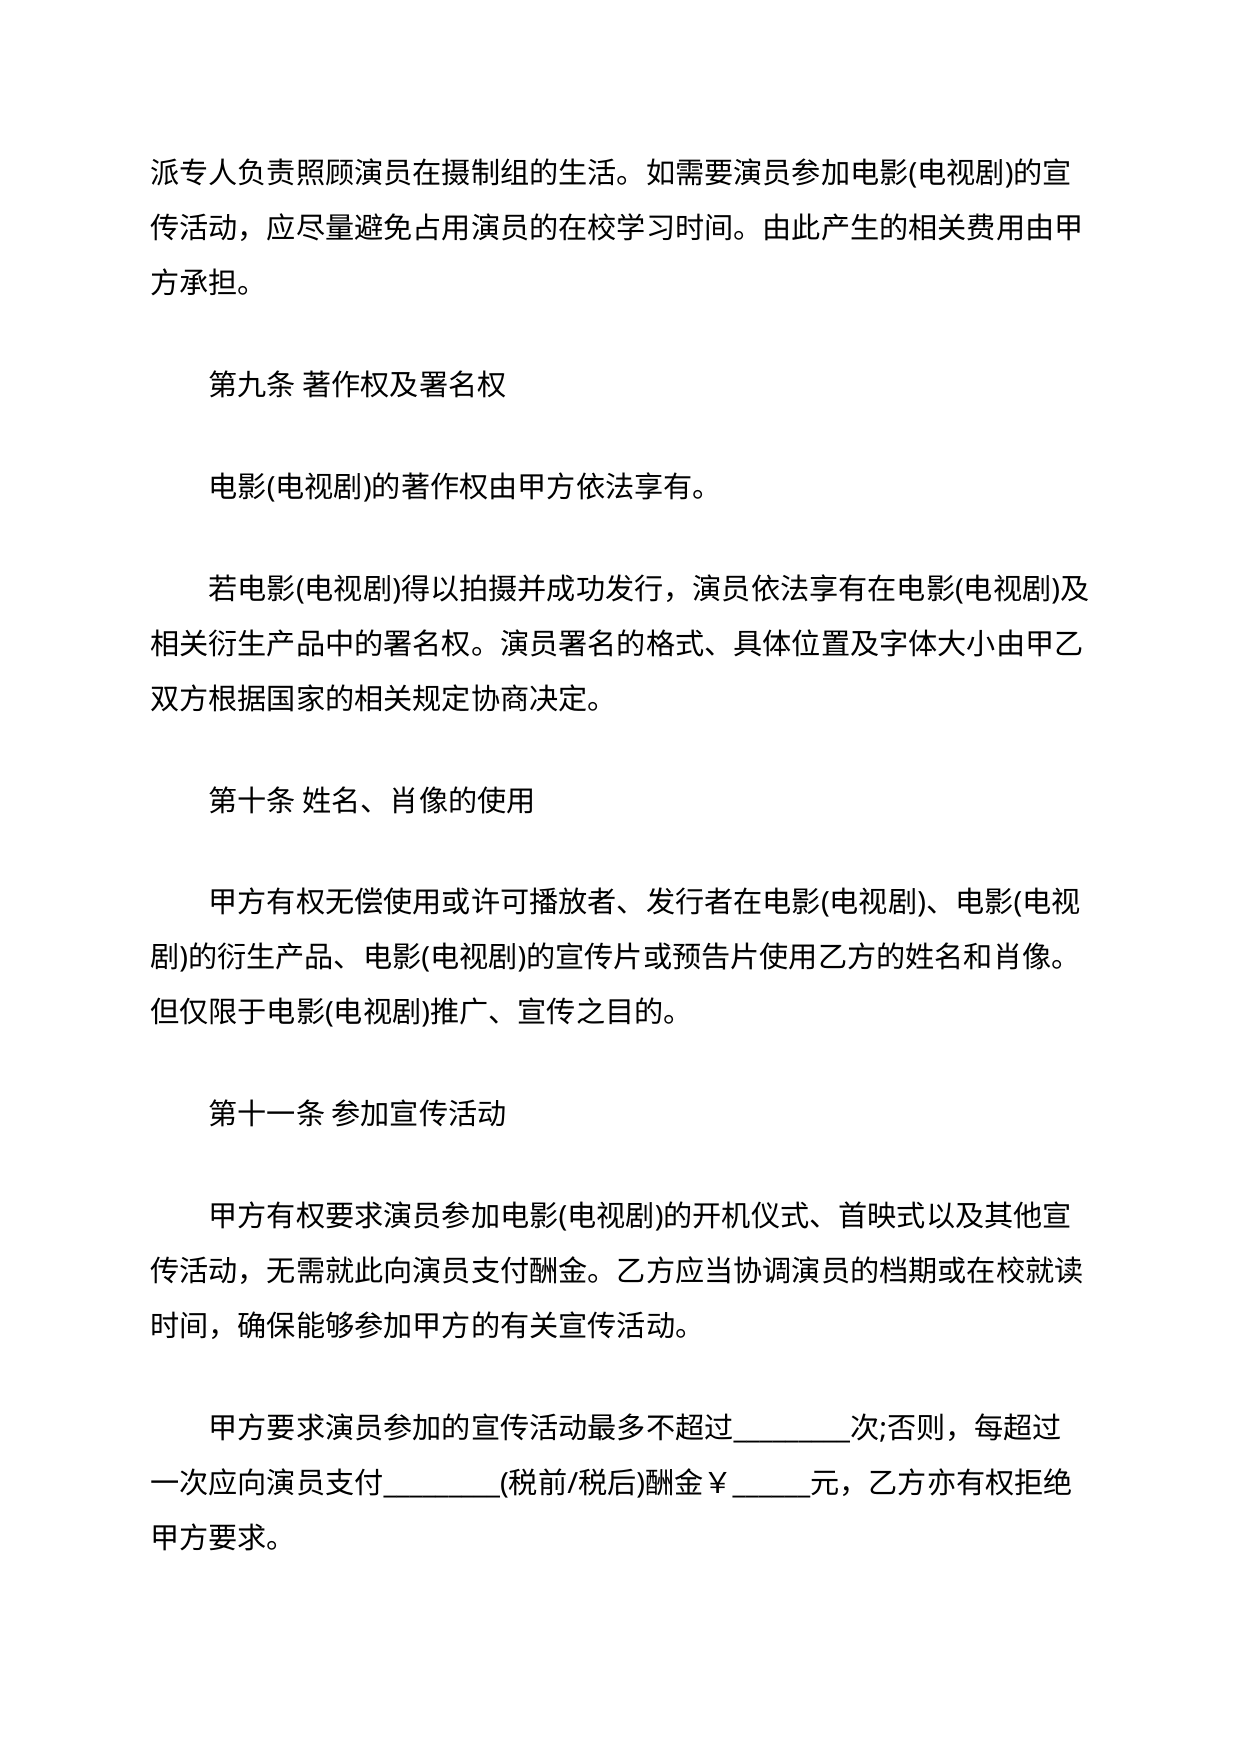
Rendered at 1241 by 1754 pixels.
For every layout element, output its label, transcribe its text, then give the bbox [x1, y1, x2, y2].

text 电影(电视剧)的著作权由甲方依法享有。 [150, 463, 1090, 506]
text 若电影(电视剧)得以拍摄并成功发行，演员依法享有在电影(电视剧)及相关衍生产品中的署名权。演员署名的格式、具体位置及字体大小由甲乙双方根据国家的相关规定协商决定。 [150, 565, 1090, 718]
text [150, 150, 1090, 302]
text 甲方有权无偿使用或许可播放者、发行者在电影(电视剧)、电影(电视剧)的衍生产品、电影(电视剧)的宣传片或预告片使用乙方的姓名和肖像。但仅限于电影(电视剧)推广、宣传之目的。 [150, 879, 1090, 1031]
text 甲方要求演员参加的宣传活动最多不超过_________次;否则，每超过一次应向演员支付_________(税前/税后)酬金￥______元，乙方亦有权拒绝甲方要求。 [150, 1404, 1090, 1557]
text 第九条 著作权及署名权 [150, 362, 1090, 404]
text 第十条 姓名、肖像的使用 [150, 777, 1090, 819]
text 甲方有权要求演员参加电影(电视剧)的开机仪式、首映式以及其他宣传活动，无需就此向演员支付酬金。乙方应当协调演员的档期或在校就读时间，确保能够参加甲方的有关宣传活动。 [150, 1193, 1090, 1345]
text 第十一条 参加宣传活动 [150, 1091, 1090, 1133]
